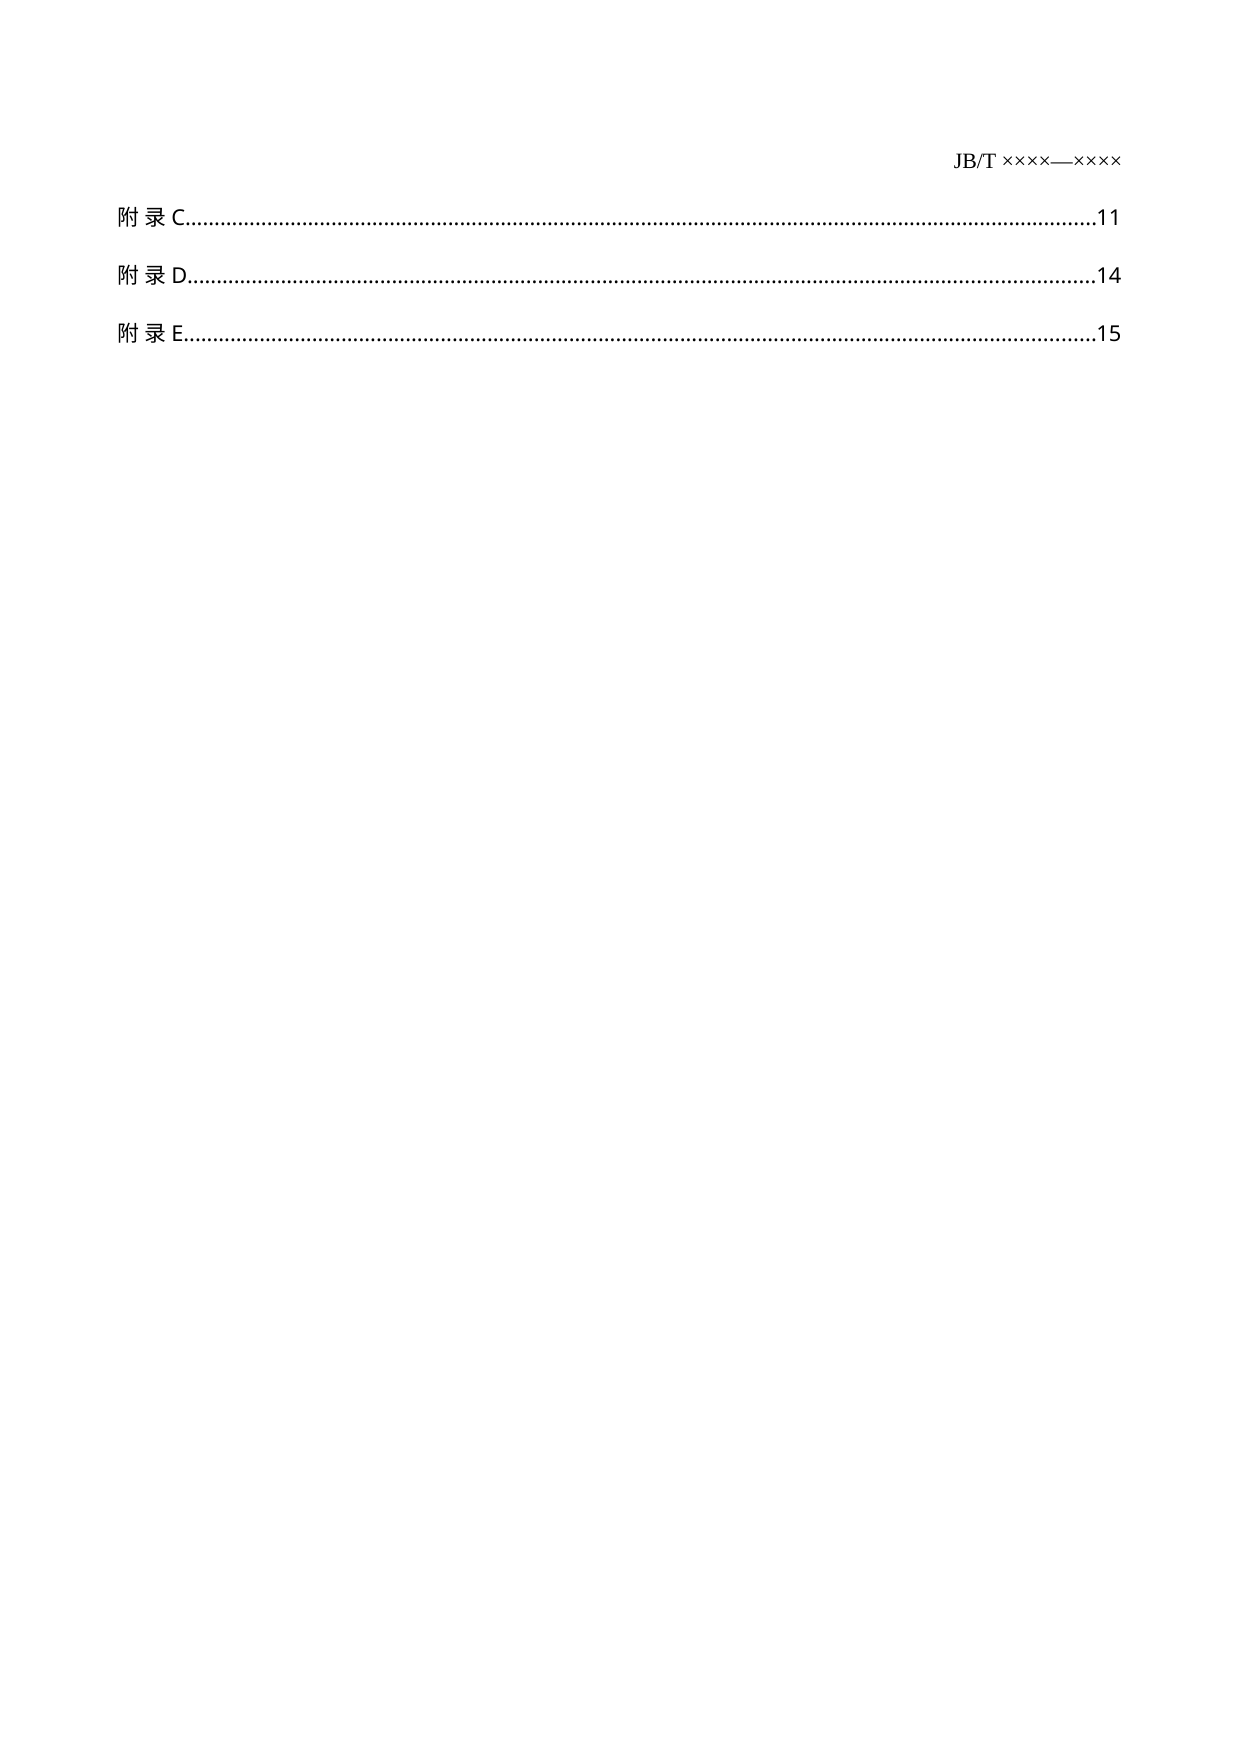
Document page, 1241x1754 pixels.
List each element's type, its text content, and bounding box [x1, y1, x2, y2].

text 附 录 E 15 [117, 315, 1122, 348]
text 附 录 C 11 [117, 199, 1122, 232]
text 附 录 D 14 [117, 257, 1122, 290]
